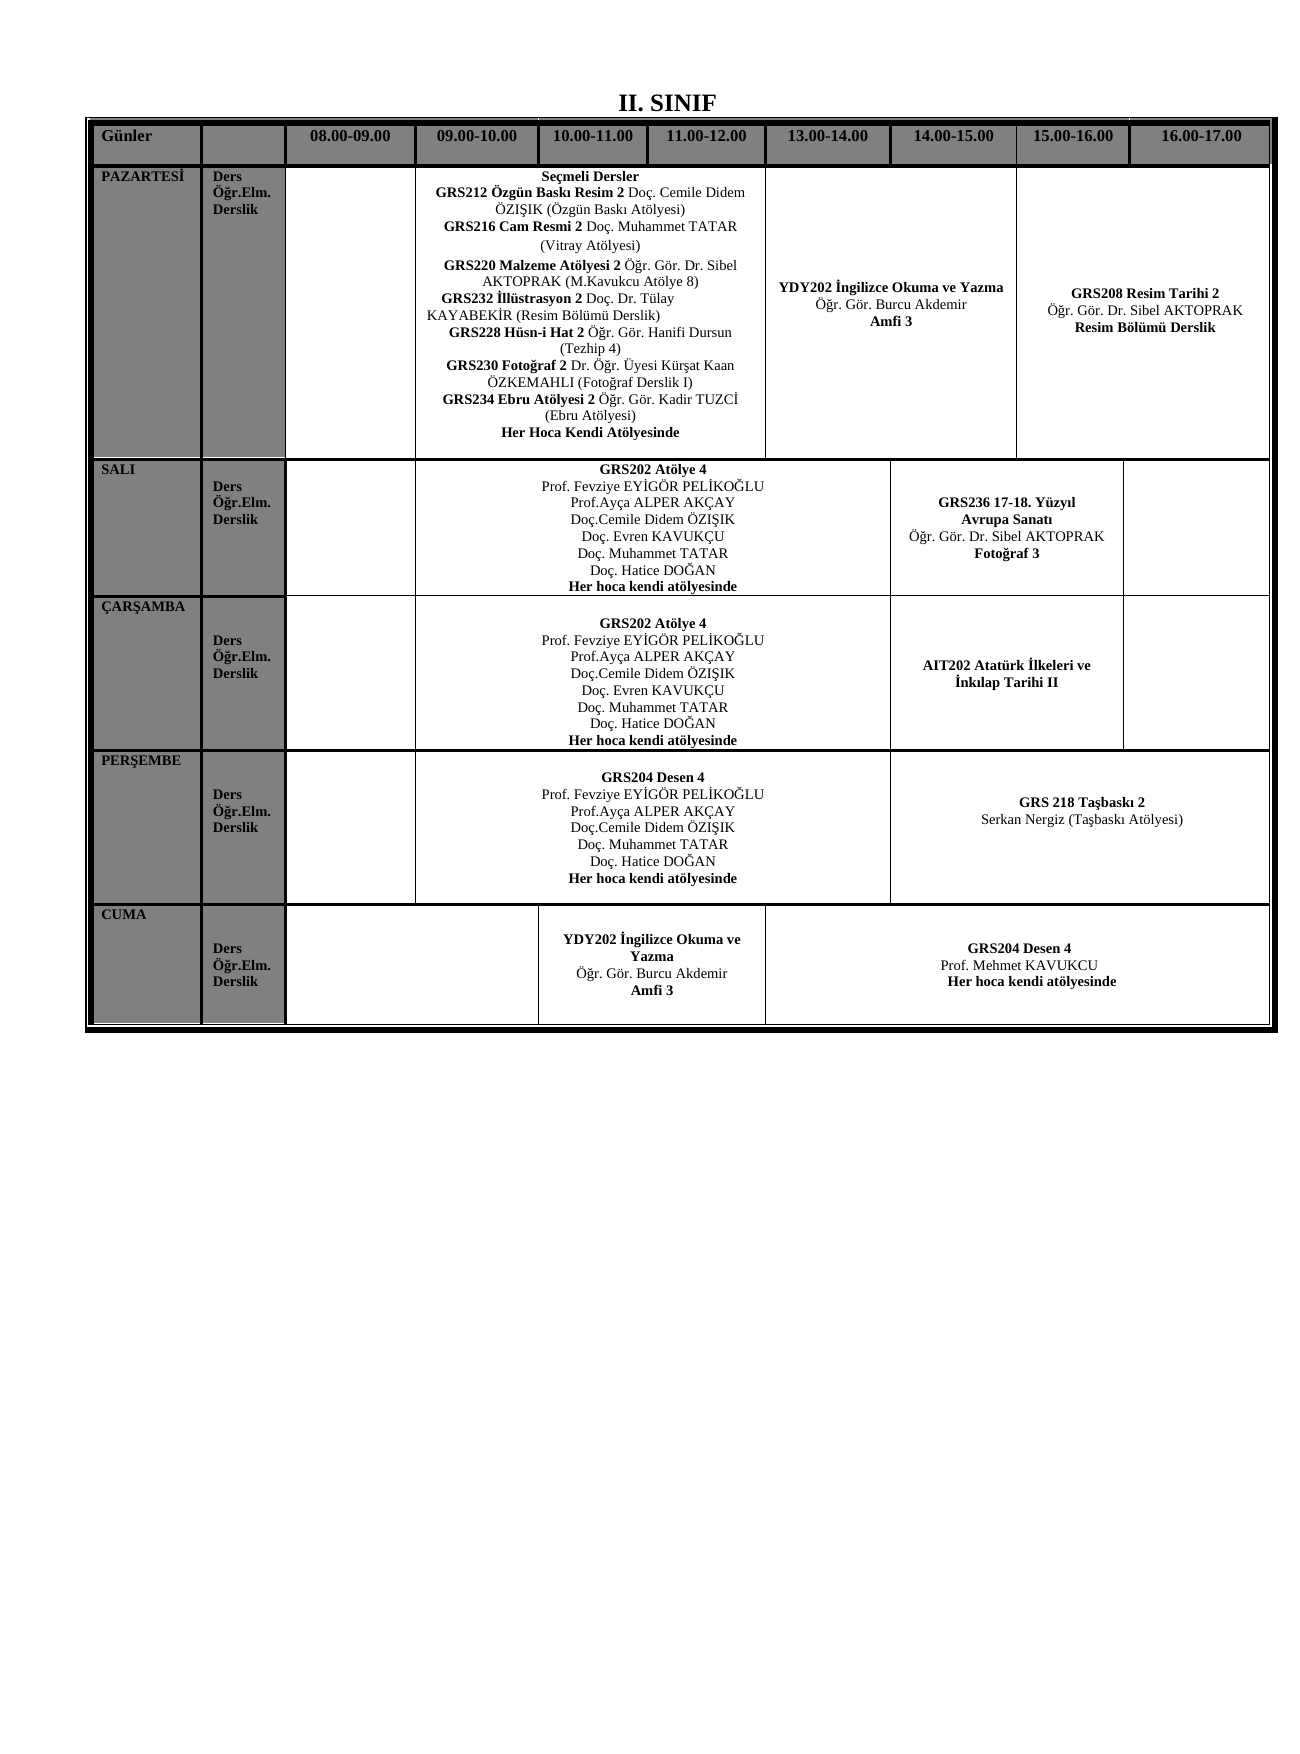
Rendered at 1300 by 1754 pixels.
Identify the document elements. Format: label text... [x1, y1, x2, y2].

table_cell [287, 752, 415, 903]
table_cell [287, 461, 415, 595]
table_header [203, 126, 284, 164]
table_cell Ders Öğr.Elm. Derslik [203, 461, 284, 595]
table_cell Ders Öğr.Elm. Derslik [203, 906, 284, 1023]
table_cell SALI [94, 461, 200, 595]
table_header Günler [94, 126, 200, 164]
table_cell CUMA [94, 906, 200, 1023]
table_header 08.00-09.00 [287, 126, 414, 164]
table_cell Ders Öğr.Elm. Derslik [203, 752, 284, 903]
table_cell GRS202 Atölye 4 Prof. Fevziye EYİGÖR PELİKOĞLU Prof.Ayça ALPER AKÇAY Doç.Cemile Didem ÖZIŞIK Doç. Evren KAVUKÇU Doç. Muhammet TATAR Doç. Hatice DOĞAN Her hoca kendi atölyesinde [416, 461, 890, 595]
text II. SINIF [89, 88, 1246, 117]
table_cell GRS204 Desen 4 Prof. Mehmet KAVUKCU Her hoca kendi atölyesinde [766, 906, 1269, 1023]
table_cell Seçmeli Dersler GRS212 Özgün Baskı Resim 2 Doç. Cemile Didem ÖZIŞIK (Özgün Baskı Atölyesi) GRS216 Cam Resmi 2 Doç. Muhammet TATAR (Vitray Atölyesi) GRS220 Malzeme Atölyesi 2 Öğr. Gör. Dr. Sibel AKTOPRAK (M.Kavukcu Atölye 8) GRS232 İllüstrasyon 2 Doç. Dr. Tülay KAYABEKİR (Resim Bölümü Derslik) GRS228 Hüsn-i Hat 2 Öğr. Gör. Hanifi Dursun (Tezhip 4) GRS230 Fotoğraf 2 Dr. Öğr. Üyesi Kürşat Kaan ÖZKEMAHLI (Fotoğraf Derslik I) GRS234 Ebru Atölyesi 2 Öğr. Gör. Kadir TUZCİ (Ebru Atölyesi) Her Hoca Kendi Atölyesinde [416, 168, 765, 457]
table_cell GRS 218 Taşbaskı 2 Serkan Nergiz (Taşbaskı Atölyesi) [891, 752, 1269, 903]
table_header 09.00-10.00 [417, 126, 537, 164]
table_header 13.00-14.00 [767, 126, 889, 164]
table_cell [1124, 461, 1269, 595]
table_cell PERŞEMBE [94, 752, 200, 903]
table_cell GRS236 17-18. Yüzyıl Avrupa Sanatı Öğr. Gör. Dr. Sibel AKTOPRAK Fotoğraf 3 [891, 461, 1123, 595]
table_cell PAZARTESİ [94, 168, 200, 457]
table_header 14.00-15.00 [892, 126, 1016, 164]
table_cell GRS208 Resim Tarihi 2 Öğr. Gör. Dr. Sibel AKTOPRAK Resim Bölümü Derslik [1017, 168, 1269, 457]
table_cell GRS204 Desen 4 Prof. Fevziye EYİGÖR PELİKOĞLU Prof.Ayça ALPER AKÇAY Doç.Cemile Didem ÖZIŞIK Doç. Muhammet TATAR Doç. Hatice DOĞAN Her hoca kendi atölyesinde [416, 752, 890, 903]
table_cell Ders Öğr.Elm. Derslik [203, 168, 285, 457]
table_cell YDY202 İngilizce Okuma ve Yazma Öğr. Gör. Burcu Akdemir Amfi 3 [766, 168, 1016, 457]
table_header 11.00-12.00 [649, 126, 764, 164]
table_cell YDY202 İngilizce Okuma ve Yazma Öğr. Gör. Burcu Akdemir Amfi 3 [539, 906, 765, 1023]
table_cell [287, 906, 538, 1023]
table_cell [286, 168, 415, 457]
table_cell Ders Öğr.Elm. Derslik [203, 598, 284, 749]
table_header 16.00-17.00 [1131, 126, 1269, 164]
table_header 15.00-16.00 [1017, 126, 1128, 164]
table_cell GRS202 Atölye 4 Prof. Fevziye EYİGÖR PELİKOĞLU Prof.Ayça ALPER AKÇAY Doç.Cemile Didem ÖZIŞIK Doç. Evren KAVUKÇU Doç. Muhammet TATAR Doç. Hatice DOĞAN Her hoca kendi atölyesinde [416, 596, 890, 749]
table_header 10.00-11.00 [540, 126, 646, 164]
table_cell AIT202 Atatürk İlkeleri ve İnkılap Tarihi II [891, 596, 1123, 749]
table_cell [287, 596, 415, 749]
table_cell ÇARŞAMBA [94, 598, 200, 749]
table_cell [1124, 596, 1269, 749]
